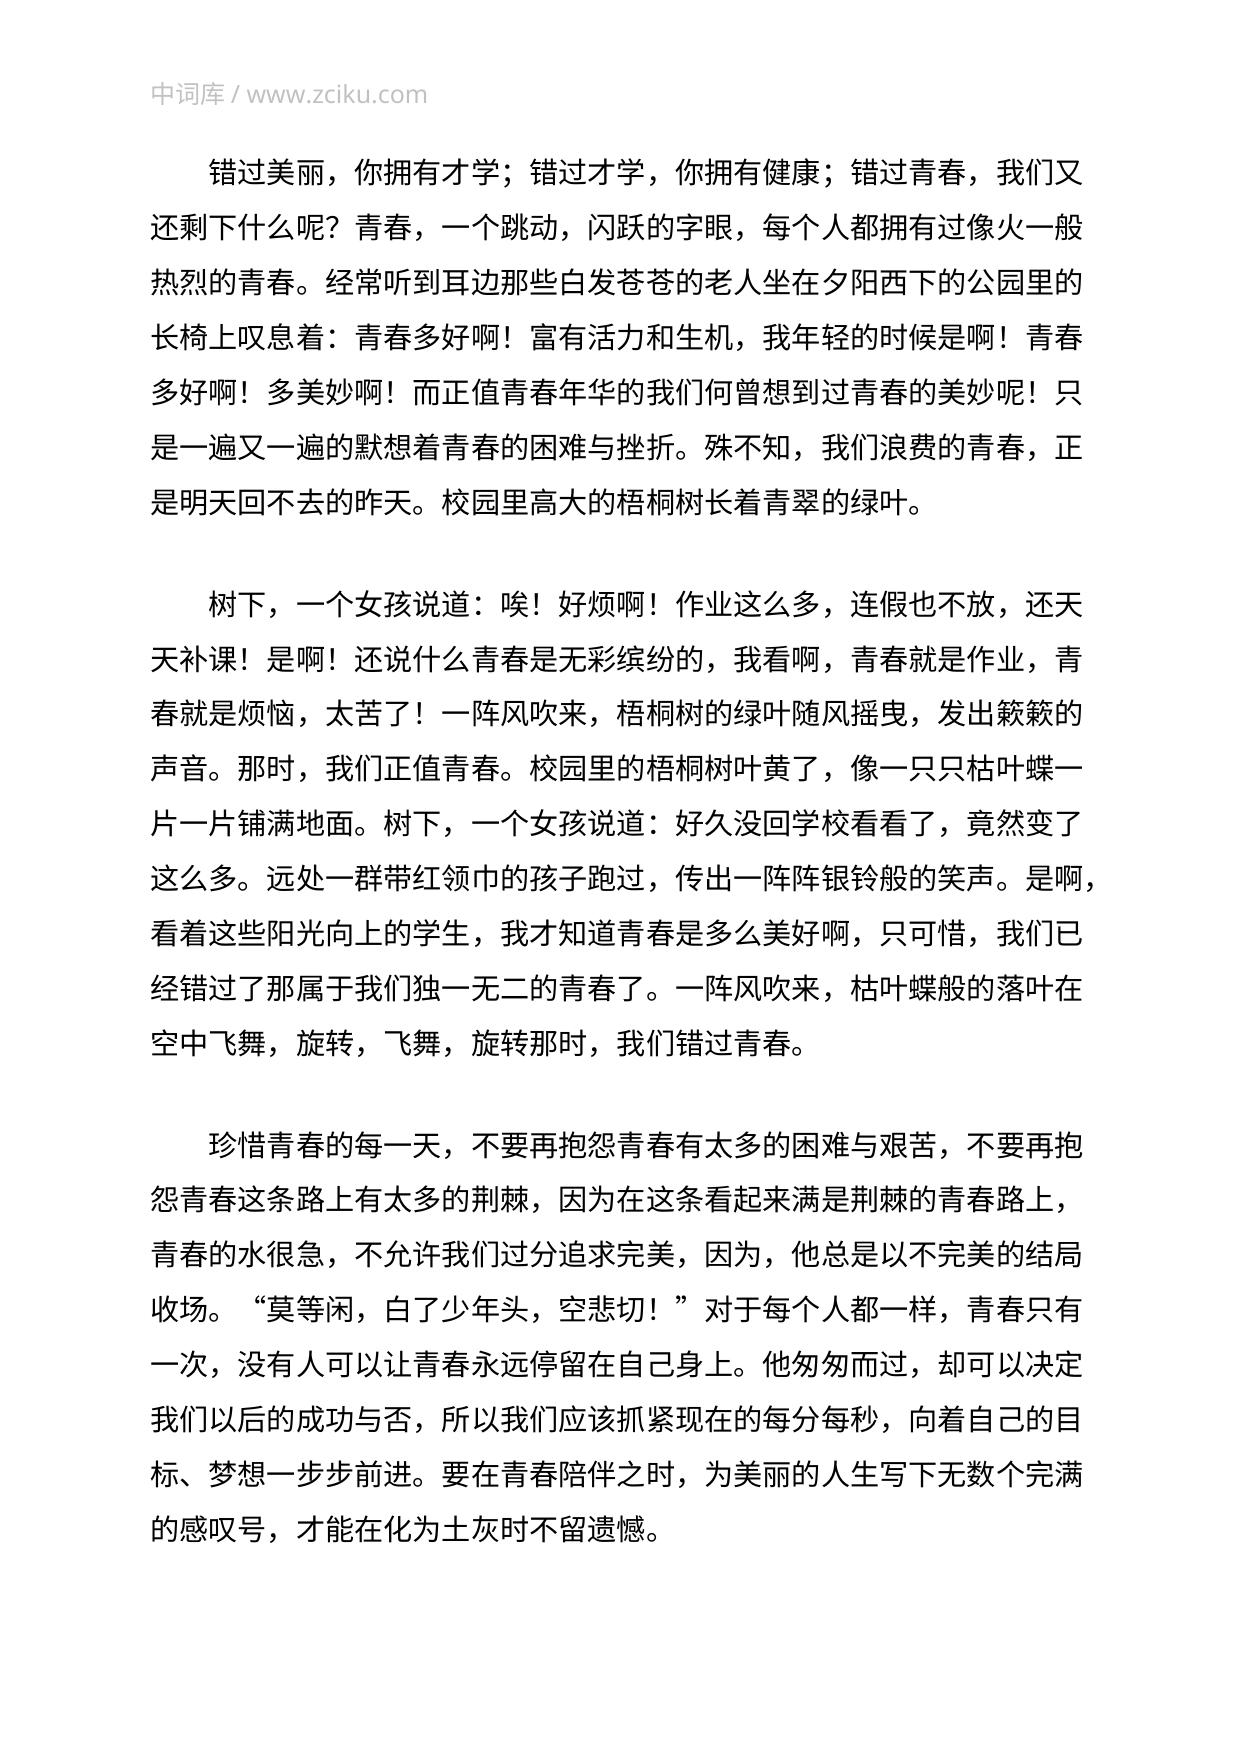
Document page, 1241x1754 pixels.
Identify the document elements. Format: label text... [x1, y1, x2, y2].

text 树下，一个女孩说道：唉！好烦啊！作业这么多，连假也不放，还天天补课！是啊！还说什么青春是无彩缤纷的，我看啊，青春就是作业，青春就是烦恼，太苦了！一阵风吹来，梧桐树的绿叶随风摇曳，发出簌簌的声音。那时，我们正值青春。校园里的梧桐树叶黄了，像一只只枯叶蝶一片一片铺满地面。树下，一个女孩说道：好久没回学校看看了，竟然变了这么多。远处一群带红领巾的孩子跑过，传出一阵阵银铃般的笑声。是啊，看着这些阳光向上的学生，我才知道青春是多么美好啊，只可惜，我们已经错过了那属于我们独一无二的青春了。一阵风吹来，枯叶蝶般的落叶在空中飞舞，旋转，飞舞，旋转那时，我们错过青春。 [150, 581, 1090, 1063]
text 珍惜青春的每一天，不要再抱怨青春有太多的困难与艰苦，不要再抱怨青春这条路上有太多的荆棘，因为在这条看起来满是荆棘的青春路上，青春的水很急，不允许我们过分追求完美，因为，他总是以不完美的结局收场。“莫等闲，白了少年头，空悲切！”对于每个人都一样，青春只有一次，没有人可以让青春永远停留在自己身上。他匆匆而过，却可以决定我们以后的成功与否，所以我们应该抓紧现在的每分每秒，向着自己的目标、梦想一步步前进。要在青春陪伴之时，为美丽的人生写下无数个完满的感叹号，才能在化为土灰时不留遗憾。 [150, 1122, 1090, 1549]
text 错过美丽，你拥有才学；错过才学，你拥有健康；错过青春，我们又还剩下什么呢？青春，一个跳动，闪跃的字眼，每个人都拥有过像火一般热烈的青春。经常听到耳边那些白发苍苍的老人坐在夕阳西下的公园里的长椅上叹息着：青春多好啊！富有活力和生机，我年轻的时候是啊！青春多好啊！多美妙啊！而正值青春年华的我们何曾想到过青春的美妙呢！只是一遍又一遍的默想着青春的困难与挫折。殊不知，我们浪费的青春，正是明天回不去的昨天。校园里高大的梧桐树长着青翠的绿叶。 [150, 150, 1090, 522]
